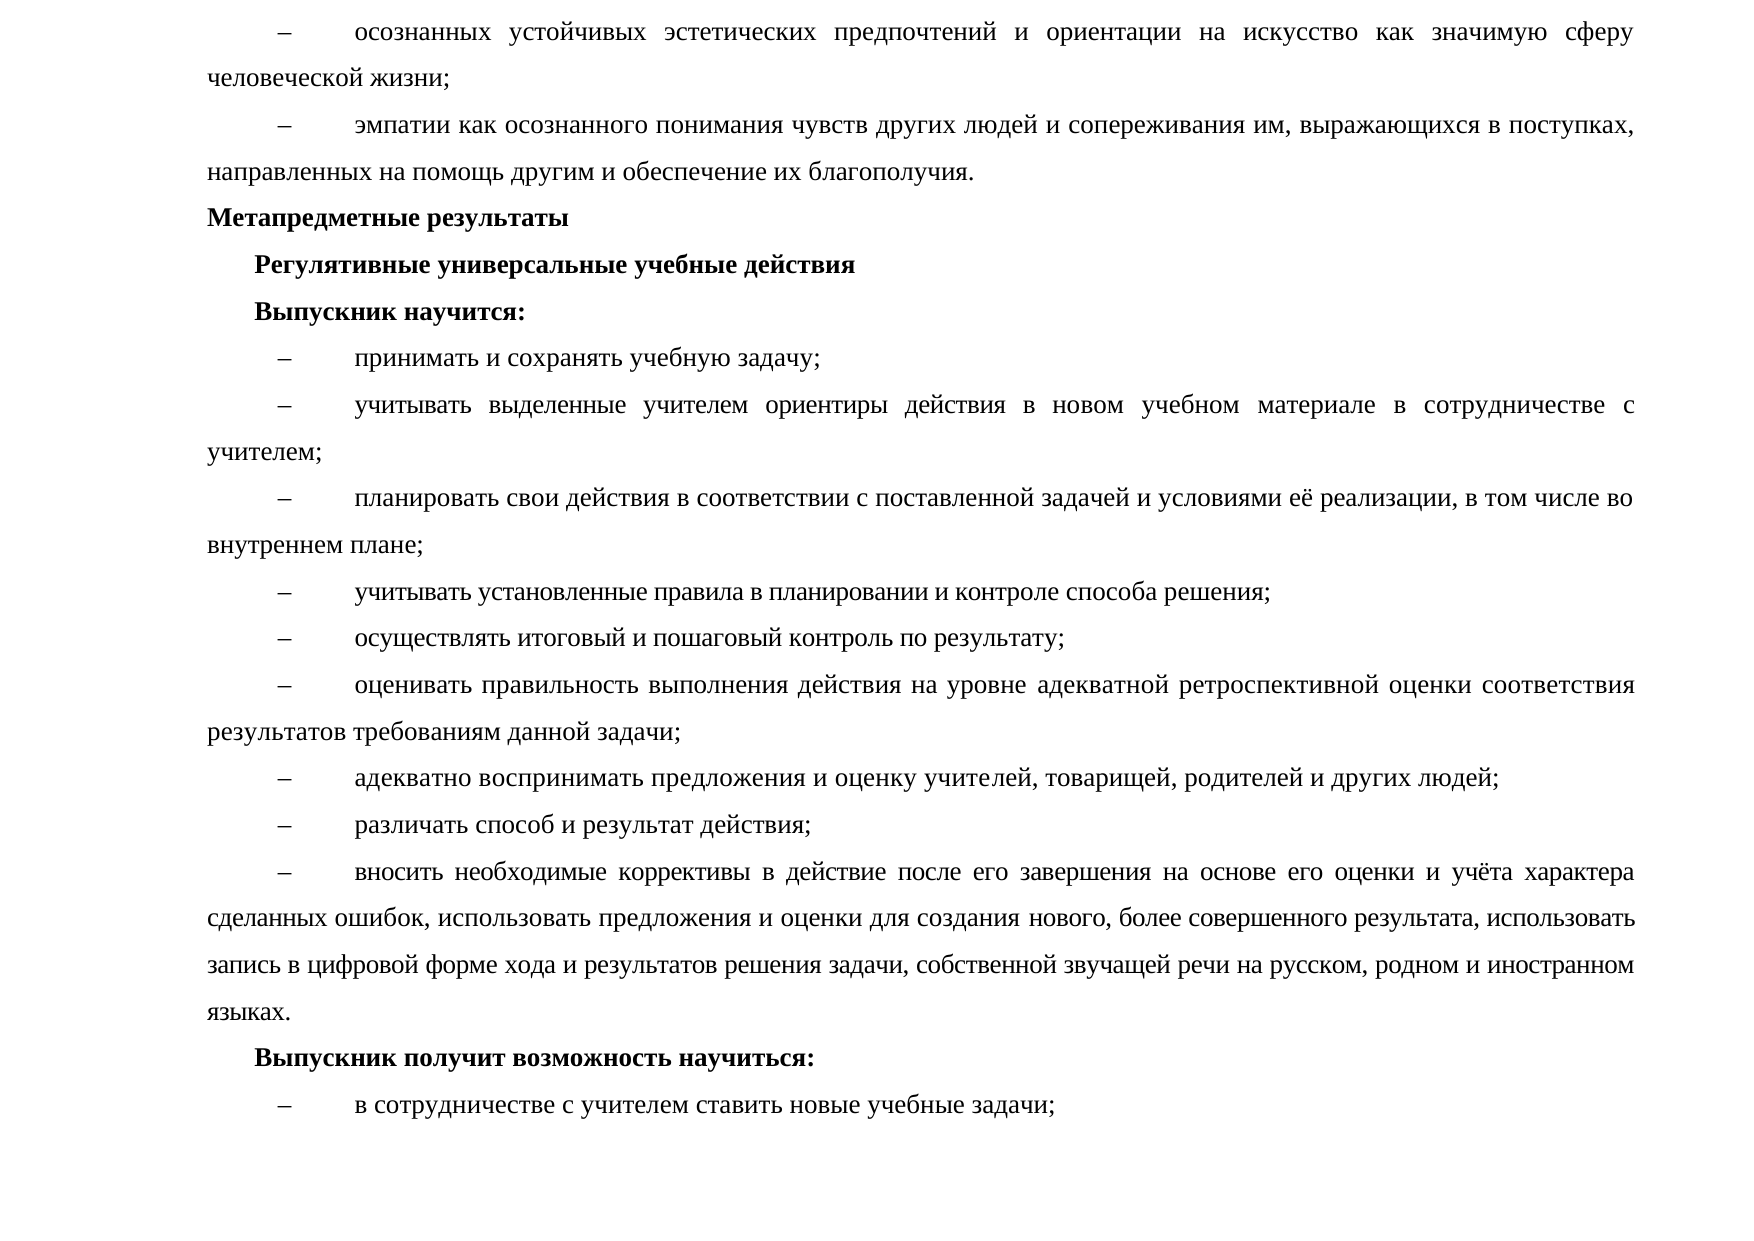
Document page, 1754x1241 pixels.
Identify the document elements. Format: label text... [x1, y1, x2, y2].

text Выпускник получит возможность научиться: [207, 1041, 1636, 1073]
list оценивать правильность выполнения действия на уровне адекватной ретроспективной оценки соответствия результатов требованиям данной задачи; [207, 668, 1636, 746]
text Регулятивные универсальные учебные действия [207, 248, 1636, 279]
list осознанных устойчивых эстетических предпочтений и ориентации на искусство как значимую сферу человеческой жизни; [207, 15, 1636, 93]
list планировать свои действия в соответствии с поставленной задачей и условиями её реализации, в том числе во внутреннем плане; [207, 481, 1636, 559]
list учитывать установленные правила в планировании и контроле способа решения; [207, 575, 1636, 606]
list эмпатии как осознанного понимания чувств других людей и сопереживания им, выражающихся в поступках, направленных на помощь другим и обеспечение их благополучия. [207, 108, 1636, 186]
list различать способ и результат действия; [207, 808, 1636, 839]
list адекватно воспринимать предложения и оценку учителей, товарищей, родителей и других людей; [207, 761, 1636, 793]
list осуществлять итоговый и пошаговый контроль по результату; [207, 621, 1636, 653]
list учитывать выделенные учителем ориентиры действия в новом учебном материале в сотрудничестве с учителем; [207, 388, 1636, 466]
list принимать и сохранять учебную задачу; [207, 341, 1636, 373]
list вносить необходимые коррективы в действие после его завершения на основе его оценки и учёта характера сделанных ошибок, использовать предложения и оценки для создания нового, более совершенного результата, использовать запись в цифровой форме хода и результатов решения задачи, собственной звучащей речи на русском, родном и иностранном языках. [207, 855, 1636, 1026]
list в сотрудничестве с учителем ставить новые учебные задачи; [207, 1088, 1636, 1119]
text Метапредметные результаты [207, 201, 1636, 233]
text Выпускник научится: [207, 295, 1636, 326]
